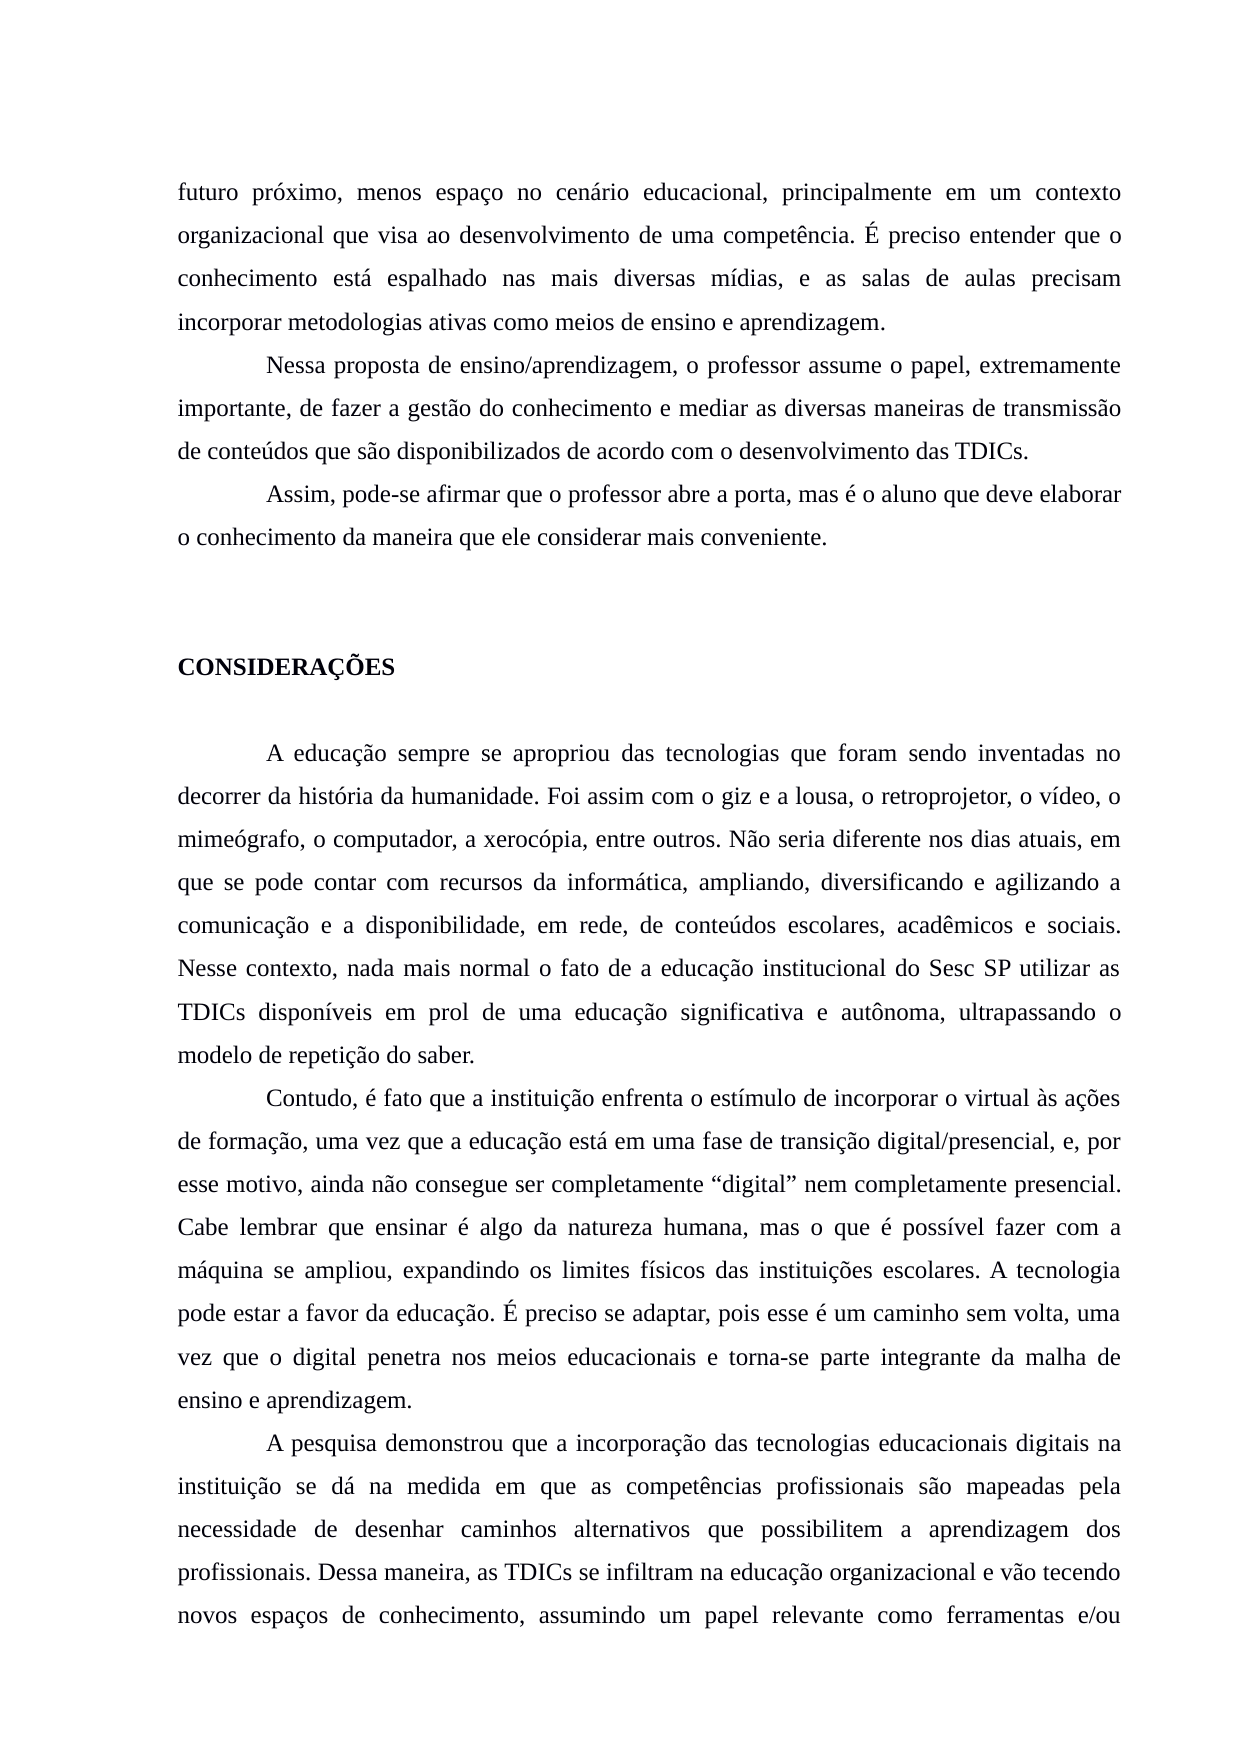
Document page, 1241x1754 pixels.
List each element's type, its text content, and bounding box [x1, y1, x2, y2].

text A educação sempre se apropriou das tecnologias que foram sendo inventadas no decorrer da história da humanidade. Foi assim com o giz e a lousa, o retroprojetor, o vídeo, o mimeógrafo, o computador, a xerocópia, entre outros. Não seria diferente nos dias atuais, em que se pode contar com recursos da informática, ampliando, diversificando e agilizando a comunicação e a disponibilidade, em rede, de conteúdos escolares, acadêmicos e sociais. Nesse contexto, nada mais normal o fato de a educação institucional do Sesc SP utilizar as TDICs disponíveis em prol de uma educação significativa e autônoma, ultrapassando o modelo de repetição do saber. [177, 738, 1122, 1068]
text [177, 177, 1122, 335]
text Nessa proposta de ensino/aprendizagem, o professor assume o papel, extremamente importante, de fazer a gestão do conhecimento e mediar as diversas maneiras de transmissão de conteúdos que são disponibilizados de acordo com o desenvolvimento das TDICs. [177, 350, 1122, 465]
text CONSIDERAÇÕES [177, 652, 1122, 680]
text Assim, pode-se afirmar que o professor abre a porta, mas é o aluno que deve elaborar o conhecimento da maneira que ele considerar mais conveniente. [177, 479, 1122, 551]
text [177, 1428, 1122, 1629]
text Contudo, é fato que a instituição enfrenta o estímulo de incorporar o virtual às ações de formação, uma vez que a educação está em uma fase de transição digital/presencial, e, por esse motivo, ainda não consegue ser completamente “digital” nem completamente presencial. Cabe lembrar que ensinar é algo da natureza humana, mas o que é possível fazer com a máquina se ampliou, expandindo os limites físicos das instituições escolares. A tecnologia pode estar a favor da educação. É preciso se adaptar, pois esse é um caminho sem volta, uma vez que o digital penetra nos meios educacionais e torna-se parte integrante da malha de ensino e aprendizagem. [177, 1083, 1122, 1413]
